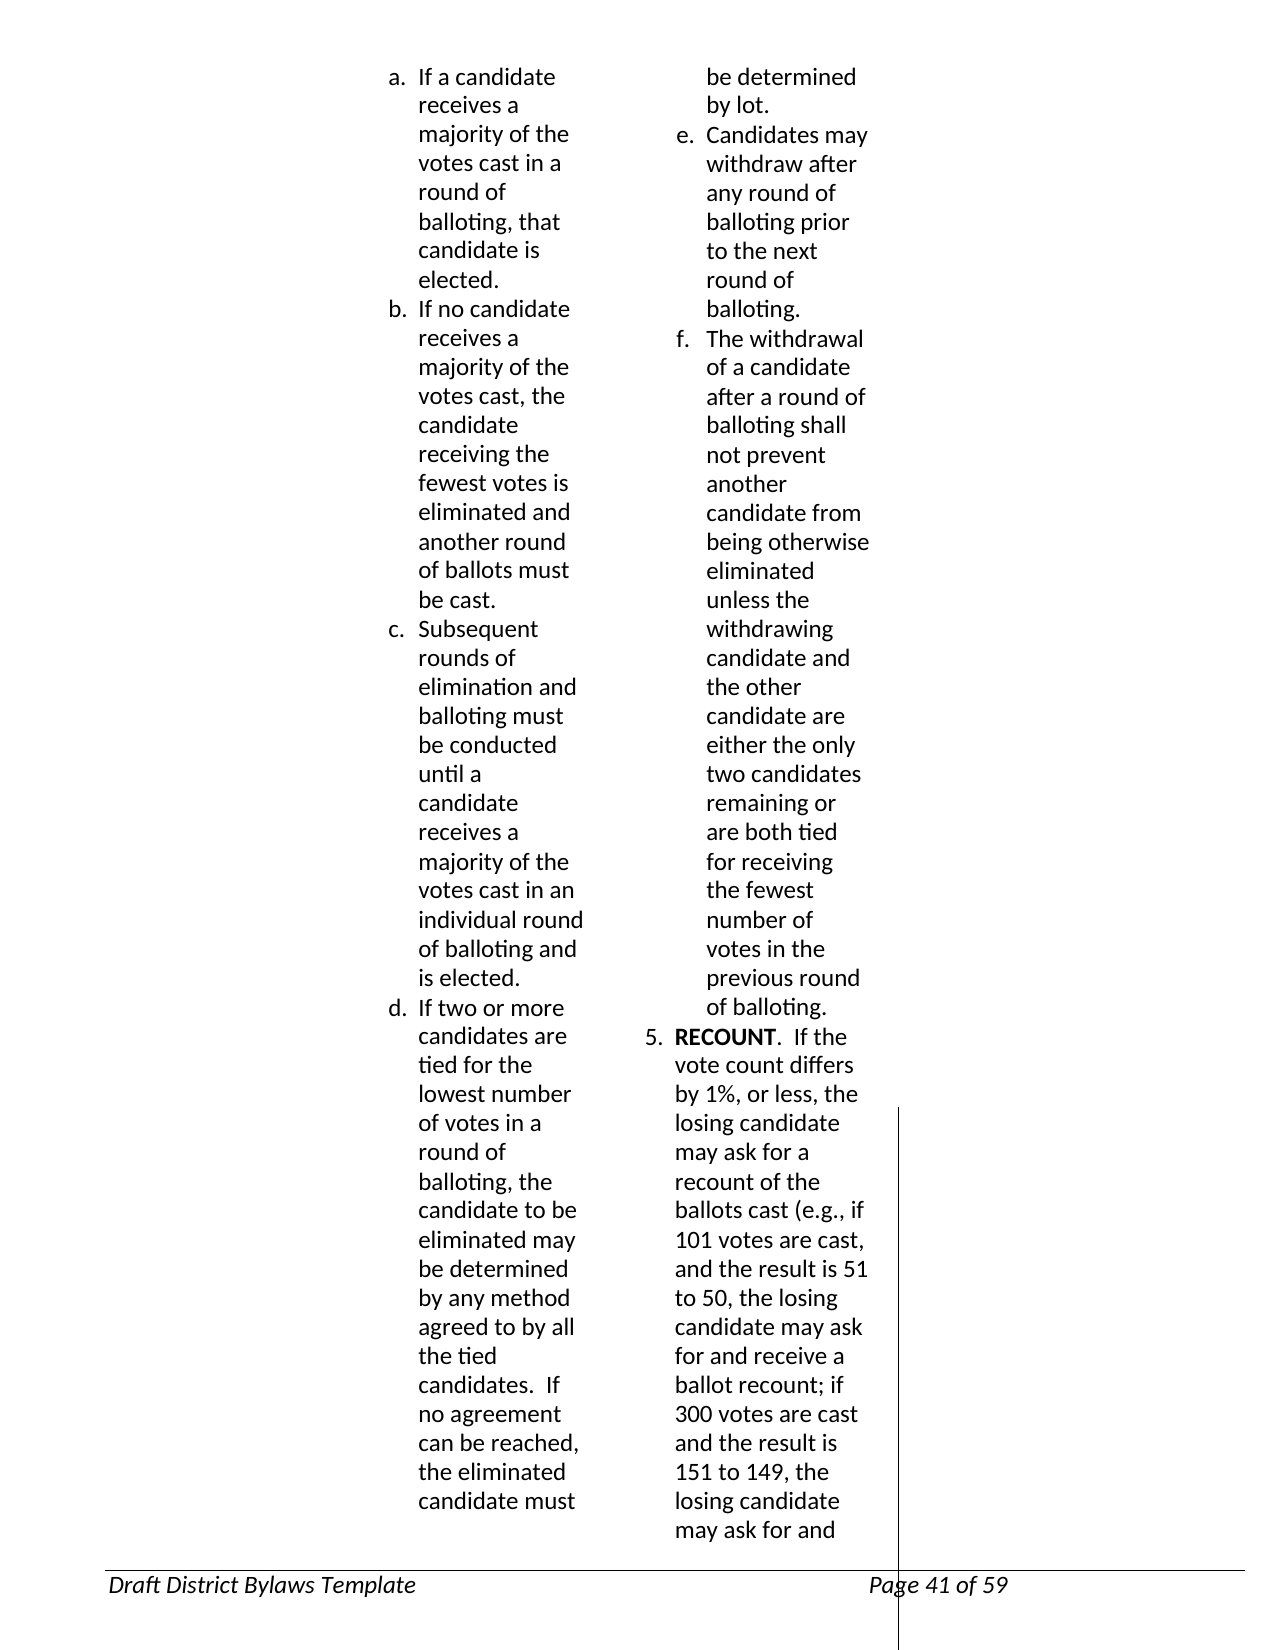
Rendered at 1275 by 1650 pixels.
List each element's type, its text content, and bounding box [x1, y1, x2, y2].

list If a candidate receives a majority of the votes cast in a round of balloting, that candidate is elected. [388, 62, 584, 294]
list If no candidate receives a majority of the votes cast, the candidate receiving the fewest votes is eliminated and another round of ballots must be cast. [388, 295, 584, 614]
list Candidates may withdraw after any round of balloting prior to the next round of balloting. [676, 120, 872, 324]
list The withdrawal of a candidate after a round of balloting shall not prevent another candidate from being otherwise eliminated unless the withdrawing candidate and the other candidate are either the only two candidates remaining or are both tied for receiving the fewest number of votes in the previous round of balloting. [676, 324, 872, 1021]
list If two or more candidates are tied for the lowest number of votes in a round of balloting, the candidate to be eliminated may be determined by any method agreed to by all the tied candidates. If no agreement can be reached, the eliminated candidate must be determined by lot. [388, 993, 584, 1516]
list Subsequent rounds of elimination and balloting must be conducted until a candidate receives a majority of the votes cast in an individual round of balloting and is elected. [388, 615, 584, 992]
